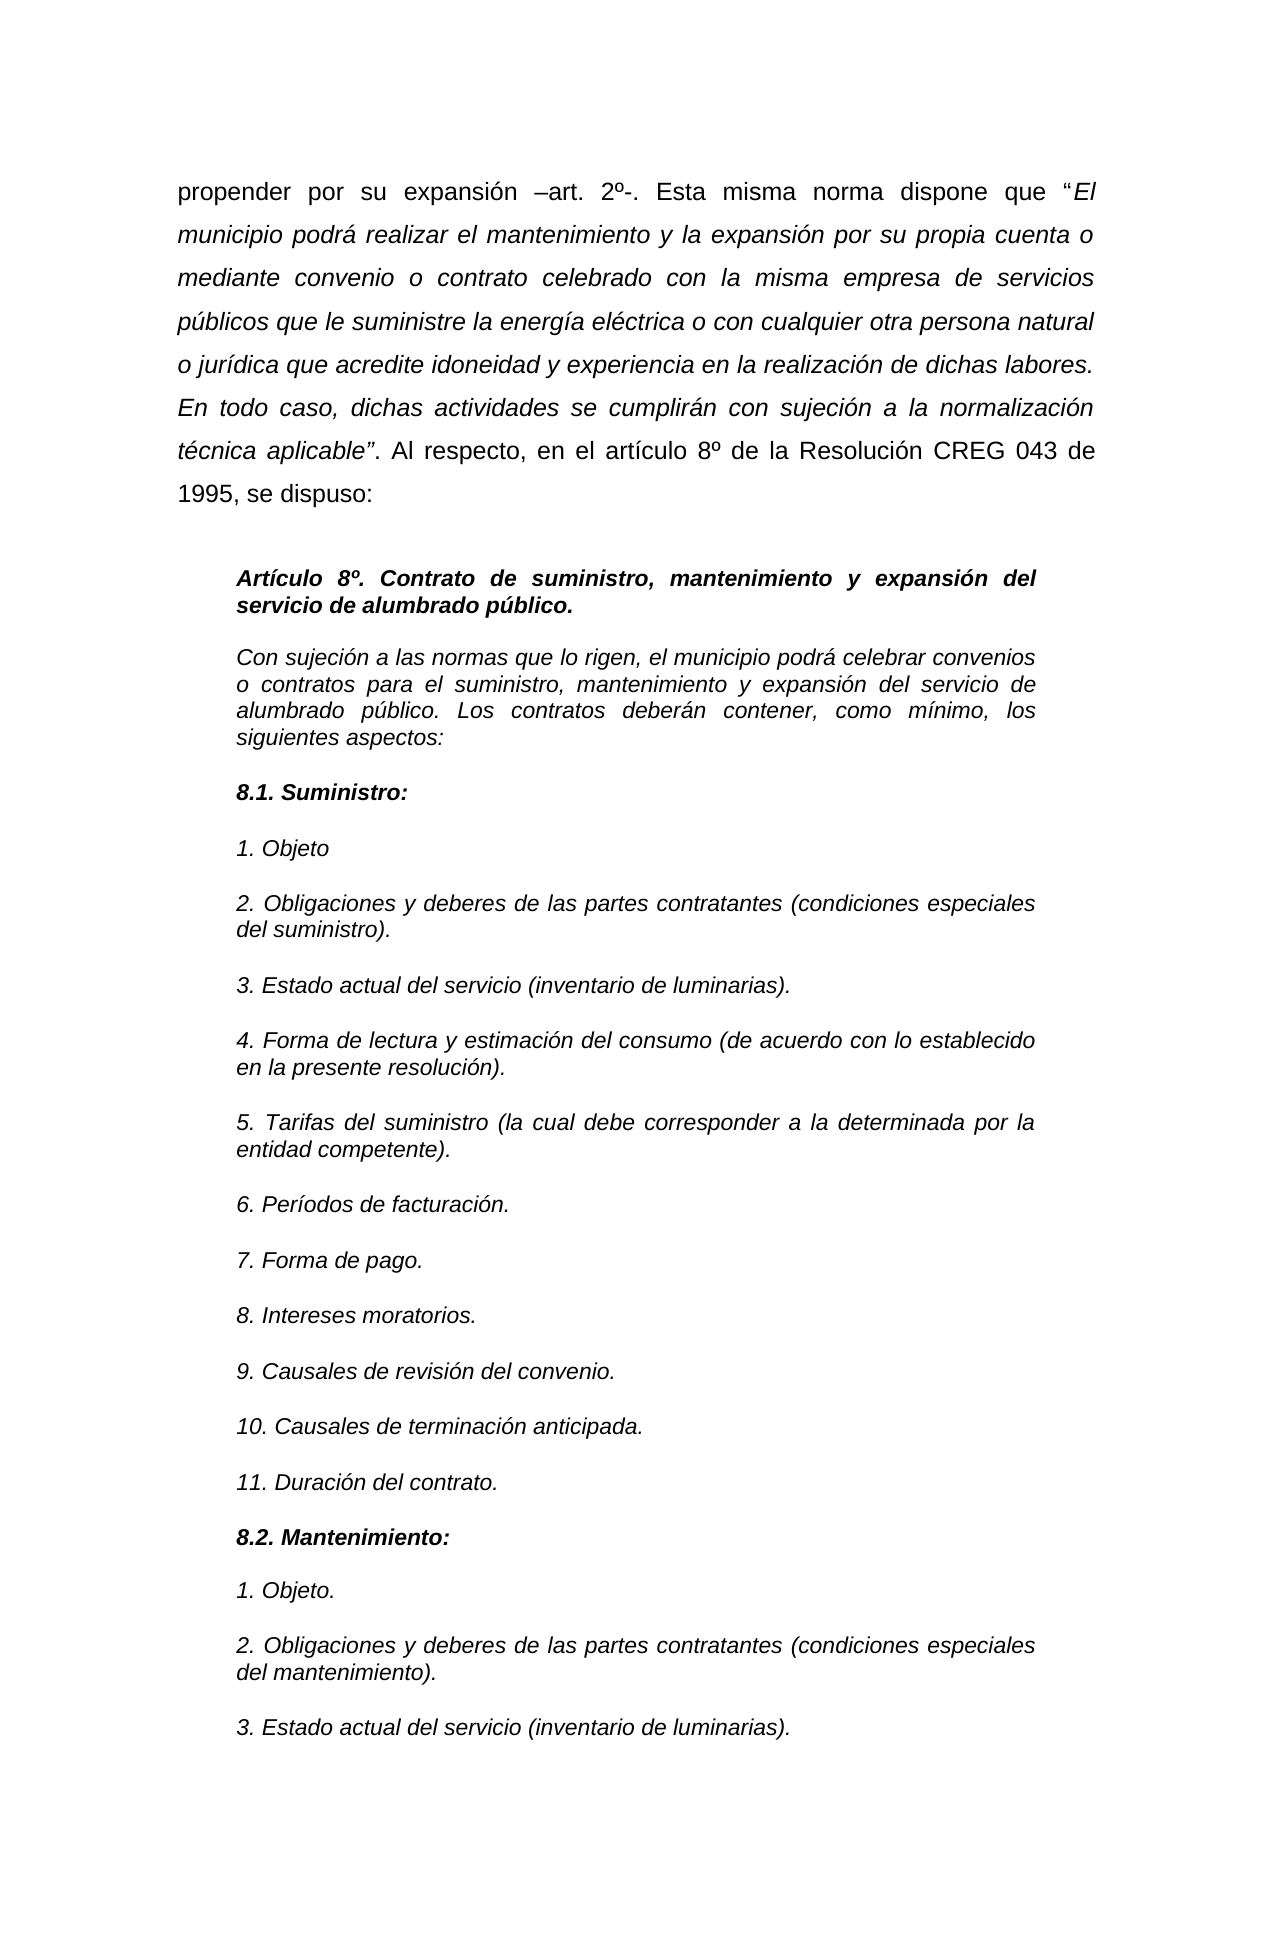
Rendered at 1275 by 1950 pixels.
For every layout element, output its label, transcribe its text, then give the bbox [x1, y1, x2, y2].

text 2. Obligaciones y deberes de las partes contratantes (condiciones especiales del mantenimiento). [236, 1632, 1039, 1685]
text 1. Objeto. [236, 1577, 1039, 1603]
text Dispuso la resolución, que el suministro de energía eléctrica para este servicio es responsabilidad de la empresa distribuidora o comercializadora con quien el municipio lo acuerde, mediante convenios o contratos celebrados con tal finalidad; pero la responsabilidad por el mantenimiento de los postes, redes, transformadores exclusivos para alumbrado público, luminarias y demás elementos destinados para la prestación del servicio de alumbrado público, es del municipio, que es la entidad competente para prestar el servicio dentro del perímetro urbano y el área rural comprendidos en su jurisdicción, debiendo propender por su expansión –art. 2º-. Esta misma norma dispone que “El municipio podrá realizar el mantenimiento y la expansión por su propia cuenta o mediante convenio o contrato celebrado con la misma empresa de servicios públicos que le suministre la energía eléctrica o con cualquier otra persona natural o jurídica que acredite idoneidad y experiencia en la realización de dichas labores. En todo caso, dichas actividades se cumplirán con sujeción a la normalización técnica aplicable”. Al respecto, en el artículo 8º de la Resolución CREG 043 de 1995, se dispuso: [177, 177, 1098, 508]
text 4. Forma de lectura y estimación del consumo (de acuerdo con lo establecido en la presente resolución). [236, 1027, 1039, 1080]
text 10. Causales de terminación anticipada. [236, 1413, 1039, 1439]
text Artículo 8º. Contrato de suministro, mantenimiento y expansión del servicio de alumbrado público. [236, 565, 1039, 618]
text 6. Períodos de facturación. [236, 1191, 1039, 1217]
text 1. Objeto [236, 834, 1039, 861]
text 5. Tarifas del suministro (la cual debe corresponder a la determinada por la entidad competente). [236, 1109, 1039, 1162]
text 3. Estado actual del servicio (inventario de luminarias). [236, 1714, 1039, 1741]
text 3. Estado actual del servicio (inventario de luminarias). [236, 972, 1039, 998]
text 2. Obligaciones y deberes de las partes contratantes (condiciones especiales del suministro). [236, 890, 1039, 943]
text 7. Forma de pago. [236, 1247, 1039, 1273]
text 9. Causales de revisión del convenio. [236, 1358, 1039, 1384]
text 8.1. Suministro: [236, 779, 1039, 805]
text 11. Duración del contrato. [236, 1469, 1039, 1495]
text 8. Intereses moratorios. [236, 1302, 1039, 1328]
text 8.2. Mantenimiento: [236, 1524, 1039, 1551]
text Con sujeción a las normas que lo rigen, el municipio podrá celebrar convenios o contratos para el suministro, mantenimiento y expansión del servicio de alumbrado público. Los contratos deberán contener, como mínimo, los siguientes aspectos: [236, 618, 1039, 750]
